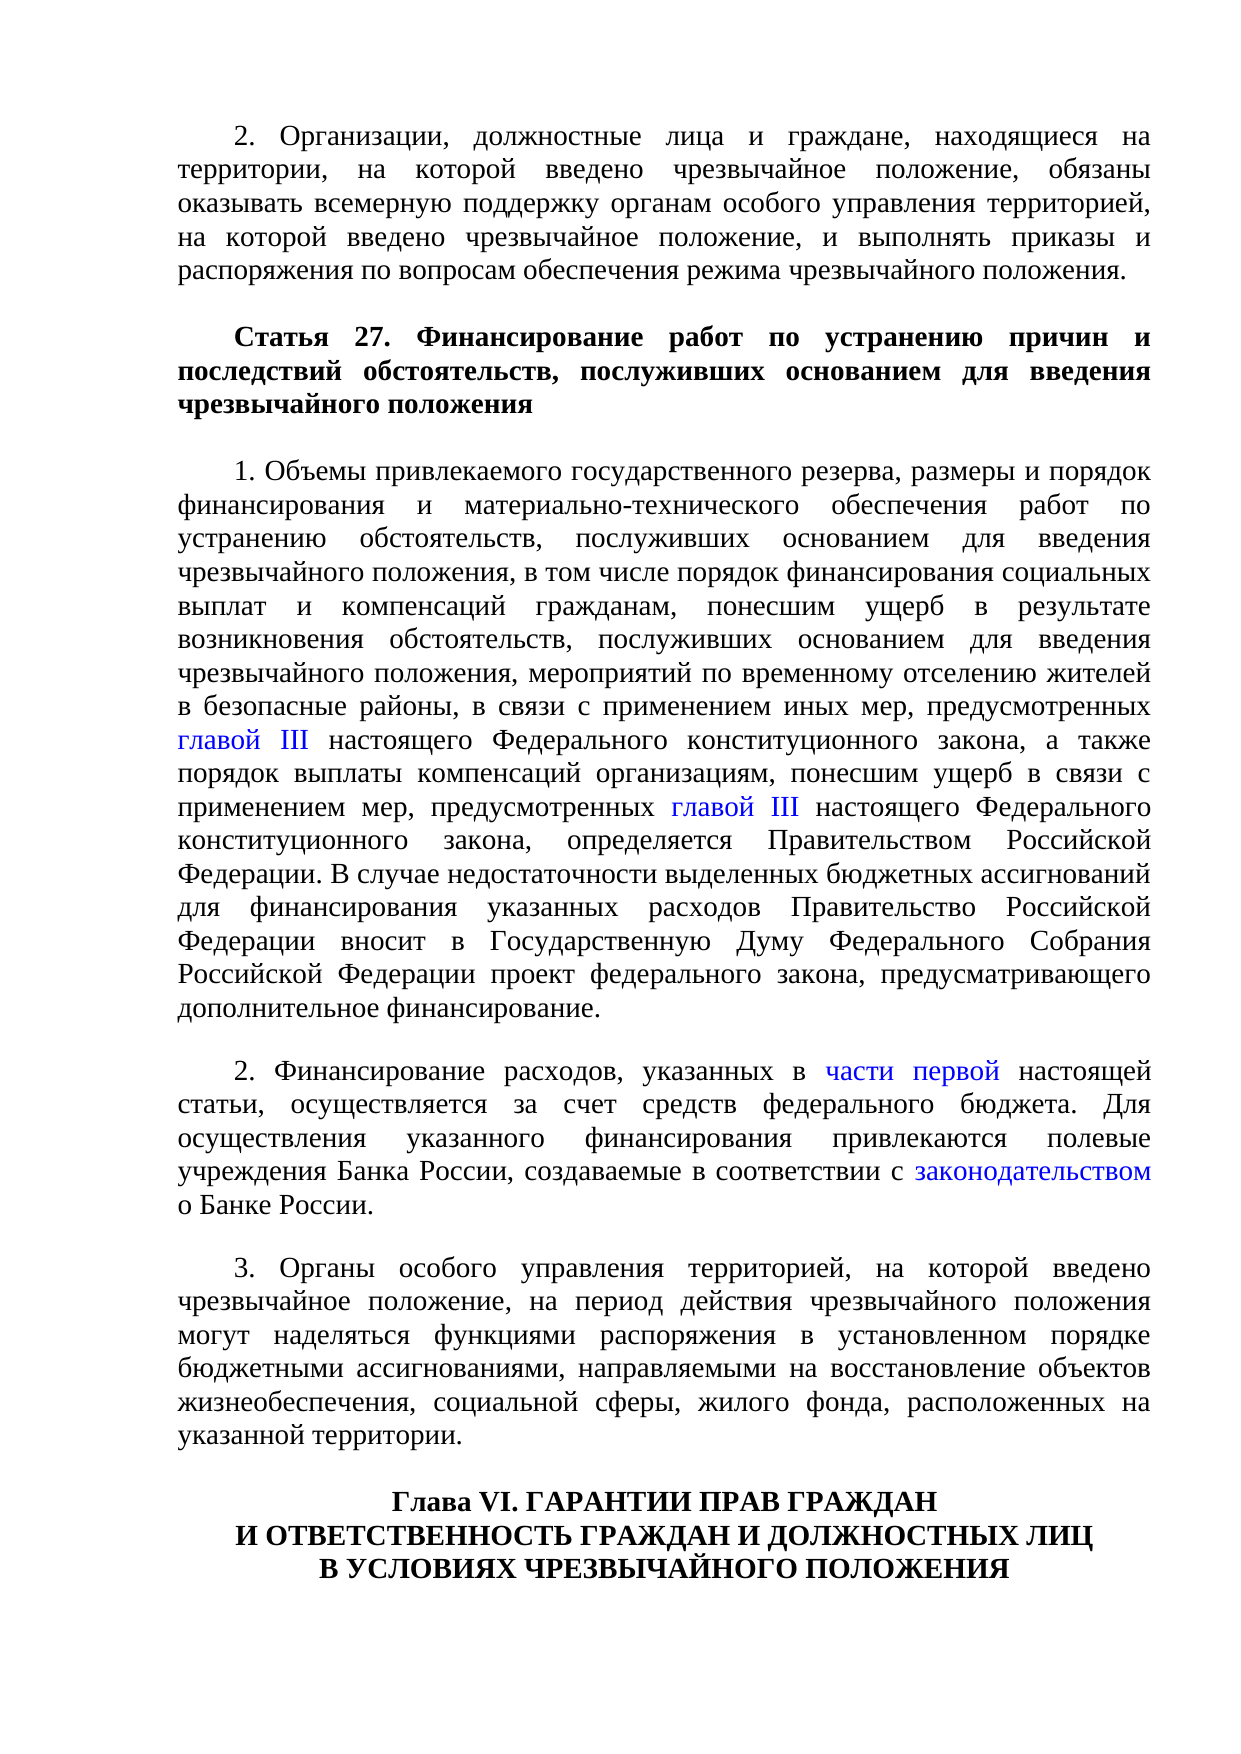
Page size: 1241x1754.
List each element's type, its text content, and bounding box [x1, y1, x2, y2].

title И ОТВЕТСТВЕННОСТЬ ГРАЖДАН И ДОЛЖНОСТНЫХ ЛИЦ [177, 1518, 1152, 1552]
text 3. Органы особого управления территорией, на которой введено чрезвычайное положение, на период действия чрезвычайного положения могут наделяться функциями распоряжения в установленном порядке бюджетными ассигнованиями, направляемыми на восстановление объектов жизнеобеспечения, социальной сферы, жилого фонда, расположенных на указанной территории. [177, 1250, 1152, 1451]
title Статья 27. Финансирование работ по устранению причин и последствий обстоятельств, послуживших основанием для введения чрезвычайного положения [177, 319, 1152, 420]
text 1. Объемы привлекаемого государственного резерва, размеры и порядок финансирования и материально-технического обеспечения работ по устранению обстоятельств, послуживших основанием для введения чрезвычайного положения, в том числе порядок финансирования социальных выплат и компенсаций гражданам, понесшим ущерб в результате возникновения обстоятельств, послуживших основанием для введения чрезвычайного положения, мероприятий по временному отселению жителей в безопасные районы, в связи с применением иных мер, предусмотренных главой III настоящего Федерального конституционного закона, а также порядок выплаты компенсаций организациям, понесшим ущерб в связи с применением мер, предусмотренных главой III настоящего Федерального конституционного закона, определяется Правительством Российской Федерации. В случае недостаточности выделенных бюджетных ассигнований для финансирования указанных расходов Правительство Российской Федерации вносит в Государственную Думу Федерального Собрания Российской Федерации проект федерального закона, предусматривающего дополнительное финансирование. [177, 453, 1152, 1024]
title В УСЛОВИЯХ ЧРЕЗВЫЧАЙНОГО ПОЛОЖЕНИЯ [177, 1552, 1152, 1585]
text 2. Финансирование расходов, указанных в части первой настоящей статьи, осуществляется за счет средств федерального бюджета. Для осуществления указанного финансирования привлекаются полевые учреждения Банка России, создаваемые в соответствии с законодательством о Банке России. [177, 1053, 1152, 1221]
title Глава VI. ГАРАНТИИ ПРАВ ГРАЖДАН [177, 1484, 1152, 1518]
text 2. Организации, должностные лица и граждане, находящиеся на территории, на которой введено чрезвычайное положение, обязаны оказывать всемерную поддержку органам особого управления территорией, на которой введено чрезвычайное положение, и выполнять приказы и распоряжения по вопросам обеспечения режима чрезвычайного положения. [177, 118, 1152, 286]
